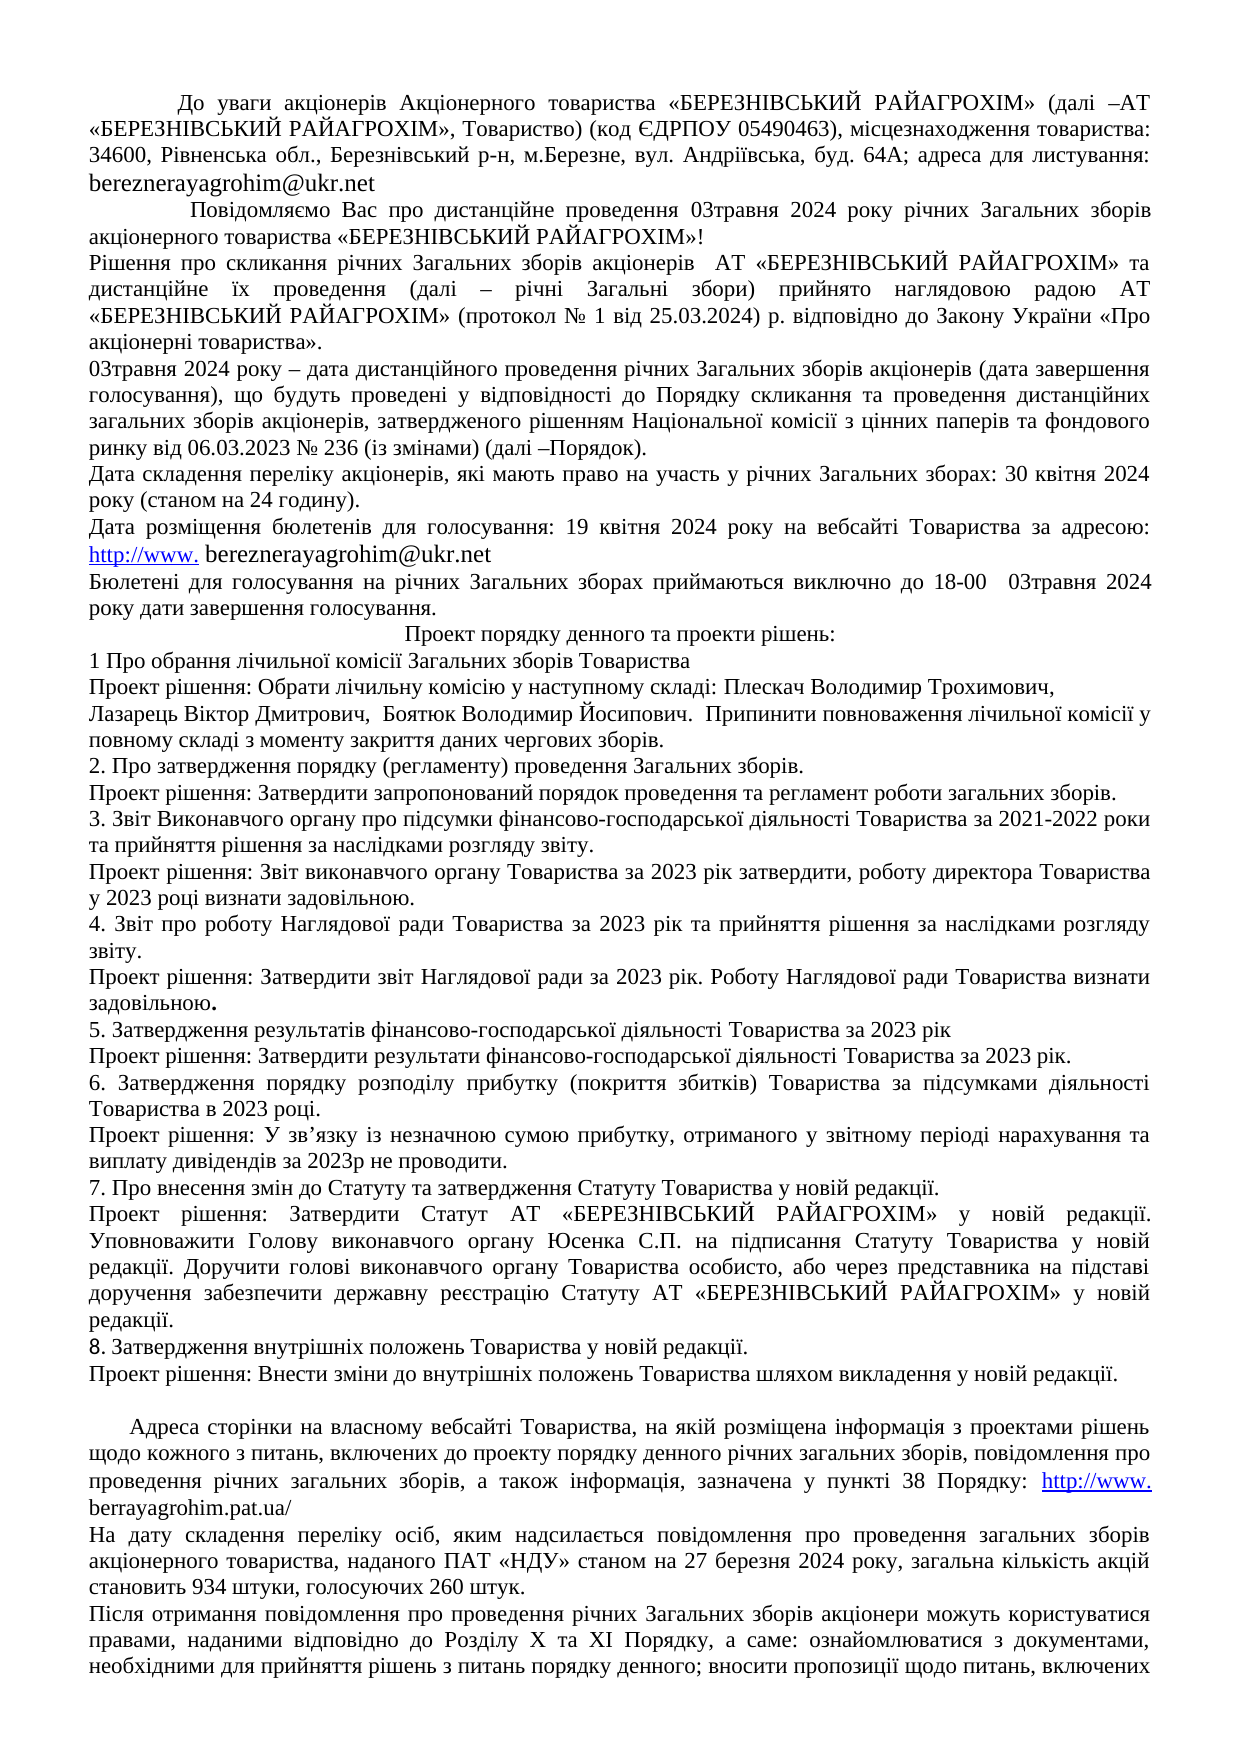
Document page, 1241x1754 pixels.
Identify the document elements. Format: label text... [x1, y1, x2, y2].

text До уваги акціонерів Акціонерного товариства «БЕРЕЗНІВСЬКИЙ РАЙАГРОХІМ» (далі –АТ «БЕРЕЗНІВСЬКИЙ РАЙАГРОХІМ», Товариство) (код ЄДРПОУ 05490463), місцезнаходження товариства: 34600, Рівненська обл., Березнівський р-н, м.Березне, вул. Андріївська, буд. 64А; адреса для листування: bereznerayagrohim@ukr.net [89, 89, 1152, 196]
text Дата розміщення бюлетенів для голосування: 19 квітня 2024 року на вебсайті Товариства за адресою: http://www. bereznerayagrohim@ukr.net [89, 513, 1152, 568]
text Проект рішення: Обрати лічильну комісію у наступному складі: Плескач Володимир Трохимович, [89, 673, 1152, 699]
text Лазарець Віктор Дмитрович, Боятюк Володимир Йосипович. Припинити повноваження лічильної комісії у повному складі з моменту закриття даних чергових зборів. [89, 699, 1152, 752]
text 6. Затвердження порядку розподілу прибутку (покриття збитків) Товариства за підсумками діяльності Товариства в 2023 році. [89, 1068, 1152, 1121]
text 4. Звіт про роботу Наглядової ради Товариства за 2023 рік та прийняття рішення за наслідками розгляду звіту. [89, 910, 1152, 963]
text 3. Звіт Виконавчого органу про підсумки фінансово-господарської діяльності Товариства за 2021-2022 роки та прийняття рішення за наслідками розгляду звіту. [89, 805, 1152, 858]
text Проект порядку денного та проекти рішень: [89, 621, 1152, 647]
text Рішення про скликання річних Загальних зборів акціонерів АТ «БЕРЕЗНІВСЬКИЙ РАЙАГРОХІМ» та дистанційне їх проведення (далі – річні Загальні збори) прийнято наглядовою радою АТ «БЕРЕЗНІВСЬКИЙ РАЙАГРОХІМ» (протокол № 1 від 25.03.2024) р. відповідно до Закону України «Про акціонерні товариства». [89, 249, 1152, 354]
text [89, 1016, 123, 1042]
text Бюлетені для голосування на річних Загальних зборах приймаються виключно до 18-00 03травня 2024 року дати завершення голосування. [89, 568, 1152, 621]
text Проект рішення: Затвердити Статут АТ «БЕРЕЗНІВСЬКИЙ РАЙАГРОХІМ» у новій редакції. Уповноважити Голову виконавчого органу Юсенка С.П. на підписання Статуту Товариства у новій редакції. Доручити голові виконавчого органу Товариства особисто, або через представника на підставі доручення забезпечити державну реєстрацію Статуту АТ «БЕРЕЗНІВСЬКИЙ РАЙАГРОХІМ» у новій редакції. [89, 1253, 1152, 1332]
text 1 Про обрання лічильної комісії Загальних зборів Товариства [89, 647, 1152, 673]
text 7. Про внесення змін до Статуту та затвердження Статуту Товариства у новій редакції. [89, 1174, 1152, 1200]
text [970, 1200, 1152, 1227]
text Проект рішення: Затвердити запропонований порядок проведення та регламент роботи загальних зборів. [89, 779, 1152, 805]
text 03травня 2024 року – дата дистанційного проведення річних Загальних зборів акціонерів (дата завершення голосування), що будуть проведені у відповідності до Порядку скликання та проведення дистанційних загальних зборів акціонерів, затвердженого рішенням Національної комісії з цінних паперів та фондового ринку від 06.03.2023 № 236 (із змінами) (далі –Порядок). [89, 354, 1152, 460]
text Проект рішення: Звіт виконавчого органу Товариства за 2023 рік затвердити, роботу директора Товариства у 2023 році визнати задовільною. [89, 858, 1152, 910]
text 5. Затвердження результатів фінансово-господарської діяльності Товариства за 2023 рік [723, 1016, 1152, 1042]
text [89, 1600, 1152, 1679]
text 8. Затвердження внутрішніх положень Товариства у новій редакції. [89, 1332, 1152, 1360]
text Проект рішення: Затвердити результати фінансово-господарської діяльності Товариства за 2023 рік. [89, 1042, 374, 1068]
text На дату складення переліку осіб, яким надсилається повідомлення про проведення загальних зборів акціонерного товариства, наданого ПАТ «НДУ» станом на 27 березня 2024 року, загальна кількість акцій становить 934 штуки, голосуючих 260 штук. [89, 1521, 1152, 1600]
text Адреса сторінки на власному вебсайті Товариства, на якій розміщена інформація з проектами рішень щодо кожного з питань, включених до проекту порядку денного річних загальних зборів, повідомлення про проведення річних загальних зборів, а також інформація, зазначена у пункті 38 Порядку: http://www. berrayagrohim.pat.ua/ [89, 1413, 1152, 1521]
text 2. Про затвердження порядку (регламенту) проведення Загальних зборів. [89, 752, 1152, 779]
text Дата складення переліку акціонерів, які мають право на участь у річних Загальних зборах: 30 квітня 2024 року (станом на 24 годину). [89, 460, 1152, 513]
text Повідомляємо Вас про дистанційне проведення 03травня 2024 року річних Загальних зборів акціонерного товариства «БЕРЕЗНІВСЬКИЙ РАЙАГРОХІМ»! [89, 196, 1152, 249]
text Проект рішення: Внести зміни до внутрішніх положень Товариства шляхом викладення у новій редакції. [89, 1360, 1152, 1386]
text Проект рішення: Затвердити звіт Наглядової ради за 2023 рік. Роботу Наглядової ради Товариства визнати задовільною. [89, 963, 1152, 1016]
text Проект рішення: У зв’язку із незначною сумою прибутку, отриманого у звітному періоді нарахування та виплату дивідендів за 2023р не проводити. [89, 1121, 1152, 1174]
text Проект рішення: Затвердити результати фінансово-господарської діяльності Товариства за 2023 рік. [838, 1042, 1152, 1068]
